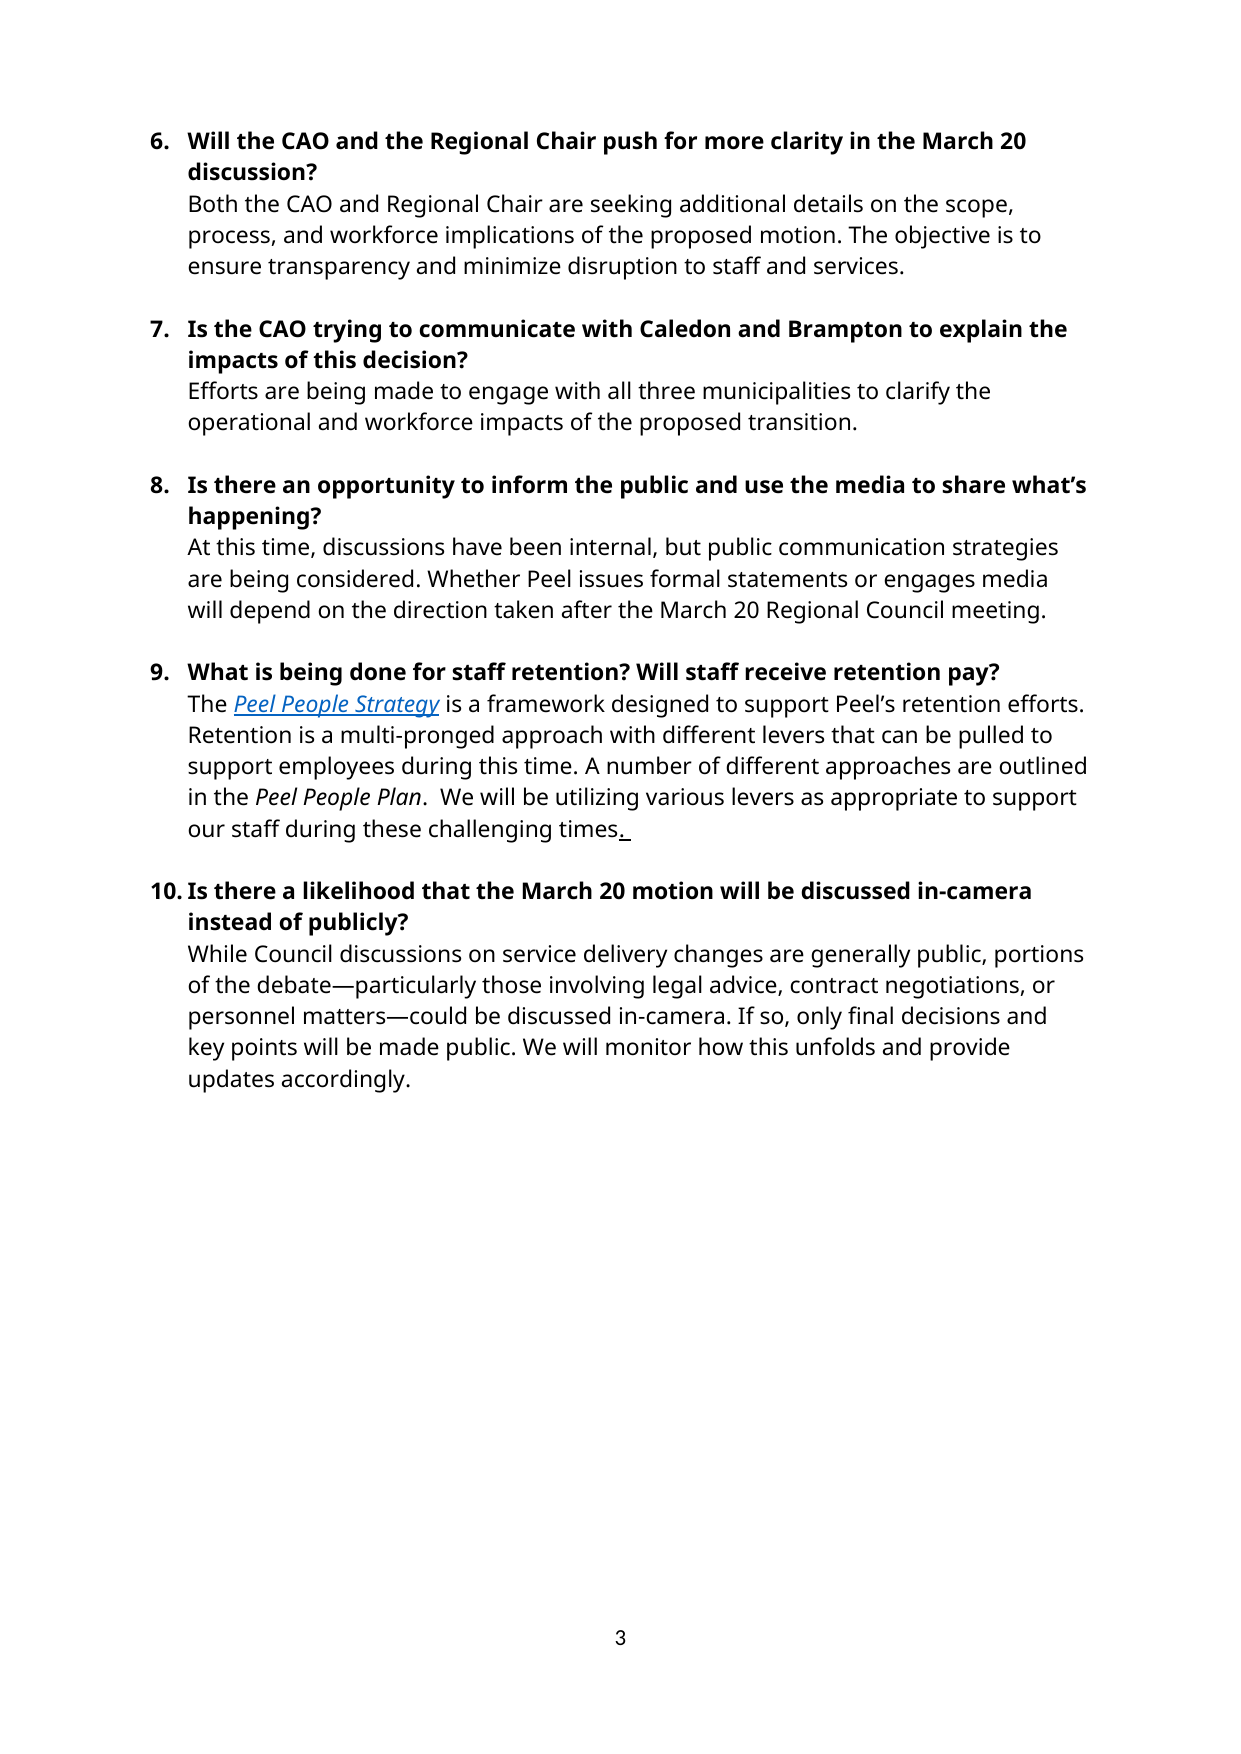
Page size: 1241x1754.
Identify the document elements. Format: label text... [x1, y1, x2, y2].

list Both the CAO and Regional Chair are seeking additional details on the scope, process, and workforce implications of the proposed motion. The objective is to ensure transparency and minimize disruption to staff and services. [187, 187, 1090, 281]
list What is being done for staff retention? Will staff receive retention pay? [150, 656, 1090, 687]
list While Council discussions on service delivery changes are generally public, portions of the debate—particularly those involving legal advice, contract negotiations, or personnel matters—could be discussed in-camera. If so, only final decisions and key points will be made public. We will monitor how this unfolds and provide updates accordingly. [187, 937, 1090, 1094]
list Is the CAO trying to communicate with Caledon and Brampton to explain the impacts of this decision? [150, 312, 1090, 375]
list At this time, discussions have been internal, but public communication strategies are being considered. Whether Peel issues formal statements or engages media will depend on the direction taken after the March 20 Regional Council meeting. [187, 531, 1090, 625]
list Is there a likelihood that the March 20 motion will be discussed in-camera instead of publicly? [150, 875, 1090, 937]
list Will the CAO and the Regional Chair push for more clarity in the March 20 discussion? [150, 125, 1090, 187]
list Efforts are being made to engage with all three municipalities to clarify the operational and workforce impacts of the proposed transition. [187, 375, 1090, 437]
list The Peel People Strategy is a framework designed to support Peel’s retention efforts. Retention is a multi-pronged approach with different levers that can be pulled to support employees during this time. A number of different approaches are outlined in the Peel People Plan. We will be utilizing various levers as appropriate to support our staff during these challenging times. [187, 687, 1090, 844]
list Is there an opportunity to inform the public and use the media to share what’s happening? [150, 469, 1090, 531]
